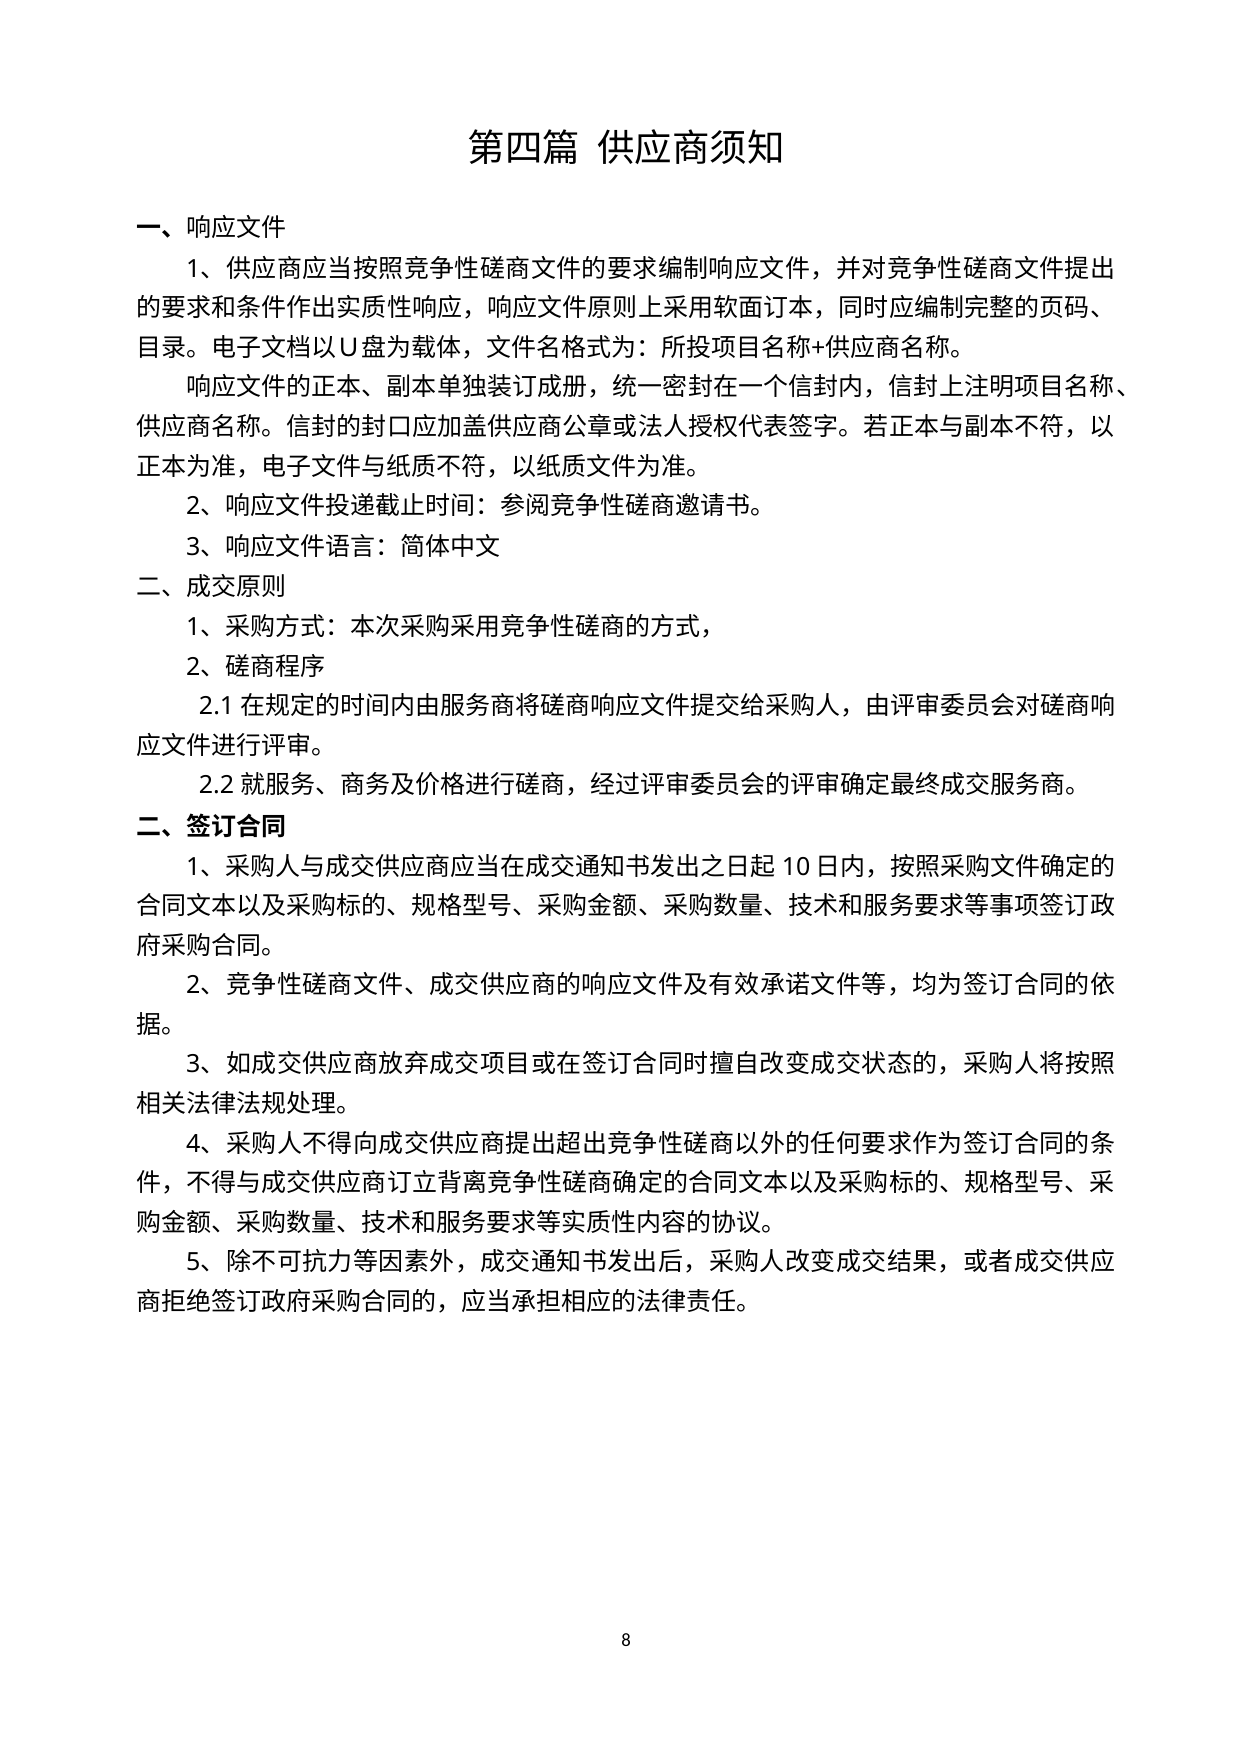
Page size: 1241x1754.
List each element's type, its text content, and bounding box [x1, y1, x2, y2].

subtitle 一、响应文件 [136, 199, 1116, 245]
text 5、除不可抗力等因素外，成交通知书发出后，采购人改变成交结果，或者成交供应商拒绝签订政府采购合同的，应当承担相应的法律责任。 [136, 1239, 1116, 1318]
text 响应文件的正本、副本单独装订成册，统一密封在一个信封内，信封上注明项目名称、供应商名称。信封的封口应加盖供应商公章或法人授权代表签字。若正本与副本不符，以正本为准，电子文件与纸质不符，以纸质文件为准。 [136, 364, 1116, 483]
text 1、采购方式：本次采购采用竞争性磋商的方式， [136, 604, 1116, 643]
text 2、响应文件投递截止时间：参阅竞争性磋商邀请书。 [136, 483, 1116, 522]
text 1、采购人与成交供应商应当在成交通知书发出之日起10日内，按照采购文件确定的合同文本以及采购标的、规格型号、采购金额、采购数量、技术和服务要求等事项签订政府采购合同。 [136, 843, 1116, 962]
text 2.2 就服务、商务及价格进行磋商，经过评审委员会的评审确定最终成交服务商。 [136, 762, 1116, 802]
text 3、如成交供应商放弃成交项目或在签订合同时擅自改变成交状态的，采购人将按照相关法律法规处理。 [136, 1041, 1116, 1120]
text 1、供应商应当按照竞争性磋商文件的要求编制响应文件，并对竞争性磋商文件提出的要求和条件作出实质性响应，响应文件原则上采用软面订本，同时应编制完整的页码、目录。电子文档以Ｕ盘为载体，文件名格式为：所投项目名称+供应商名称。 [136, 245, 1116, 364]
text 二、成交原则 [136, 564, 1116, 604]
subtitle 第四篇 供应商须知 [136, 118, 1116, 172]
text 2.1 在规定的时间内由服务商将磋商响应文件提交给采购人，由评审委员会对磋商响应文件进行评审。 [136, 683, 1116, 762]
subtitle 二、签订合同 [136, 802, 1116, 843]
text 2、竞争性磋商文件、成交供应商的响应文件及有效承诺文件等，均为签订合同的依据。 [136, 962, 1116, 1041]
text 3、响应文件语言：简体中文 [136, 522, 1116, 564]
text 2、磋商程序 [136, 643, 1116, 683]
text 4、采购人不得向成交供应商提出超出竞争性磋商以外的任何要求作为签订合同的条件，不得与成交供应商订立背离竞争性磋商确定的合同文本以及采购标的、规格型号、采购金额、采购数量、技术和服务要求等实质性内容的协议。 [136, 1120, 1116, 1239]
